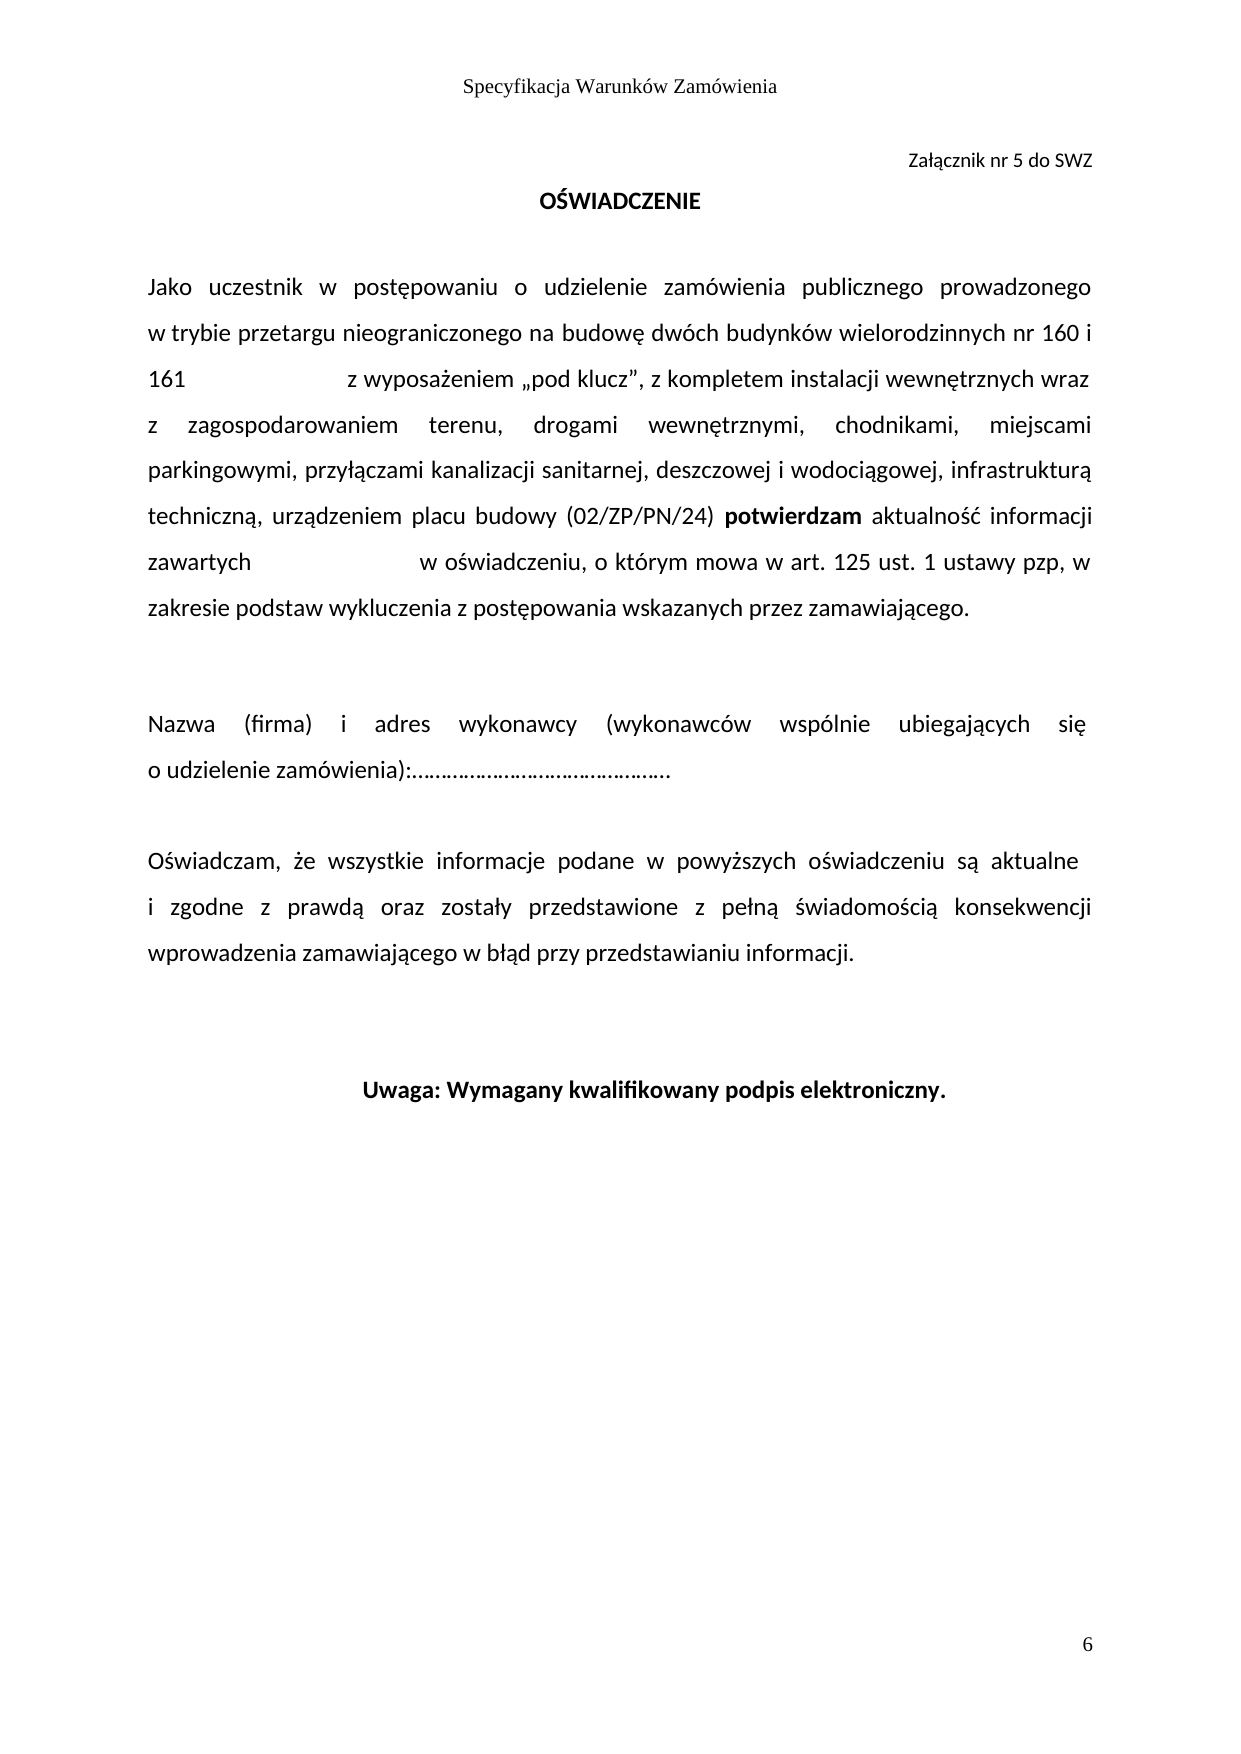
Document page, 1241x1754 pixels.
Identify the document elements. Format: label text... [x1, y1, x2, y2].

text Nazwa (firma) i adres wykonawcy (wykonawców wspólnie ubiegających się o udzielenie zamówienia):……………………………………… [148, 708, 1087, 784]
text Załącznik nr 5 do SWZ [148, 148, 1093, 173]
text Jako uczestnik w postępowaniu o udzielenie zamówienia publicznego prowadzonego w trybie przetargu nieograniczonego na budowę dwóch budynków wielorodzinnych nr 160 i 161 z wyposażeniem „pod klucz”, z kompletem instalacji wewnętrznych wraz z zagospodarowaniem terenu, drogami wewnętrznymi, chodnikami, miejscami parkingowymi, przyłączami kanalizacji sanitarnej, deszczowej i wodociągowej, infrastrukturą techniczną, urządzeniem placu budowy (02/ZP/PN/24) potwierdzam aktualność informacji zawartych w oświadczeniu, o którym mowa w art. 125 ust. 1 ustawy pzp, w zakresie podstaw wykluczenia z postępowania wskazanych przez zamawiającego. [148, 272, 1093, 622]
text Uwaga: Wymagany kwalifikowany podpis elektroniczny. [223, 1074, 1087, 1104]
text OŚWIADCZENIE [148, 186, 1093, 216]
text Oświadczam, że wszystkie informacje podane w powyższych oświadczeniu są aktualne i zgodne z prawdą oraz zostały przedstawione z pełną świadomością konsekwencji wprowadzenia zamawiającego w błąd przy przedstawianiu informacji. [148, 845, 1093, 967]
